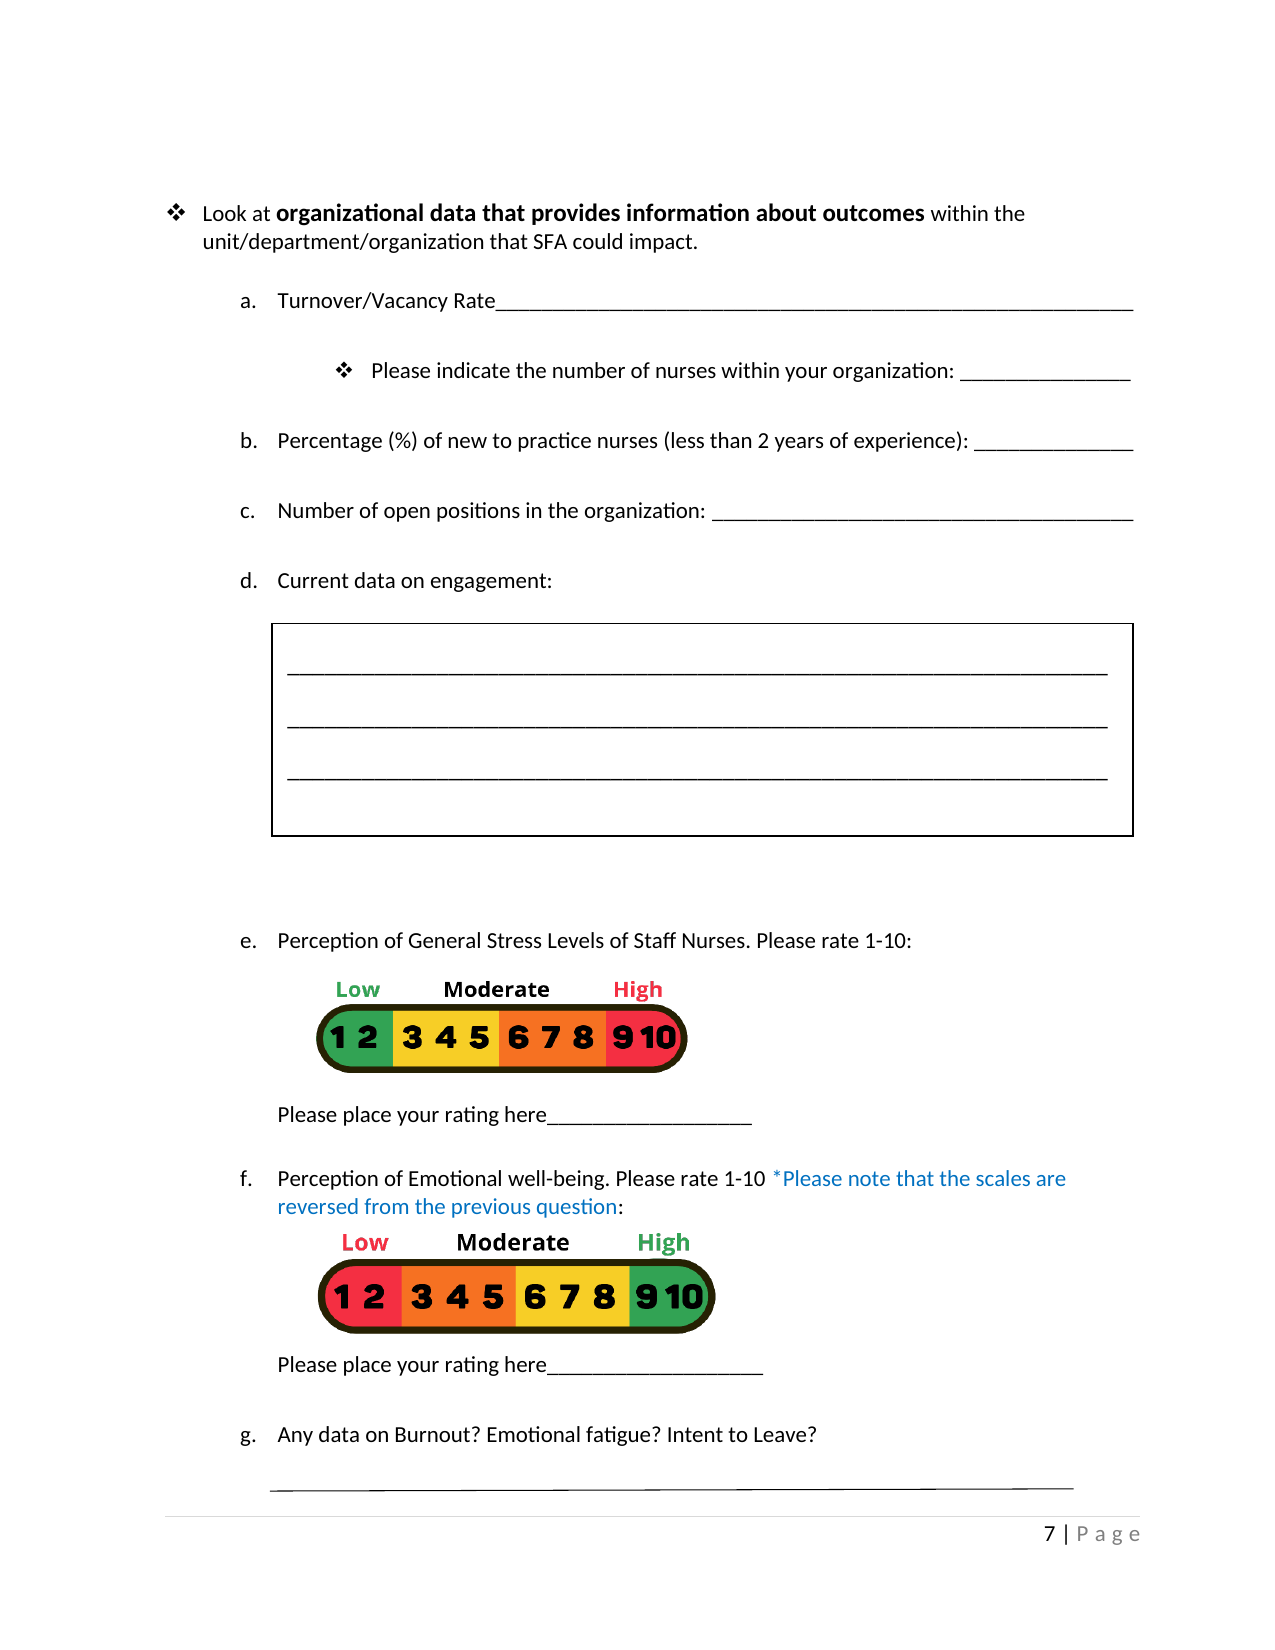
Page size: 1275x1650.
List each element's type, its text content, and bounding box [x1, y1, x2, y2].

list Any data on Burnout? Emotional fatigue? Intent to Leave? [240, 1421, 1140, 1449]
list Current data on engagement: [240, 566, 1140, 594]
list Turnover/Vacancy Rate________________________________________________________ [240, 286, 1140, 314]
list Perception of General Stress Levels of Staff Nurses. Please rate 1-10: [240, 926, 1140, 954]
list Please place your rating here__________________ [277, 1100, 1140, 1128]
picture [287, 1220, 743, 1351]
list Perception of Emotional well-being. Please rate 1-10 *Please note that the scales are reversed from the previous question: [240, 1164, 1140, 1220]
picture [285, 954, 713, 1090]
list Number of open positions in the organization: _____________________________________ [240, 496, 1140, 524]
list Please place your rating here___________________ [277, 1351, 1140, 1379]
list Look at organizational data that provides information about outcomes within the unit/department/organization that SFA could impact. [165, 197, 1140, 255]
list Percentage (%) of new to practice nurses (less than 2 years of experience): ______________ [240, 426, 1140, 454]
list Please indicate the number of nurses within your organization: _______________ [334, 356, 1140, 384]
